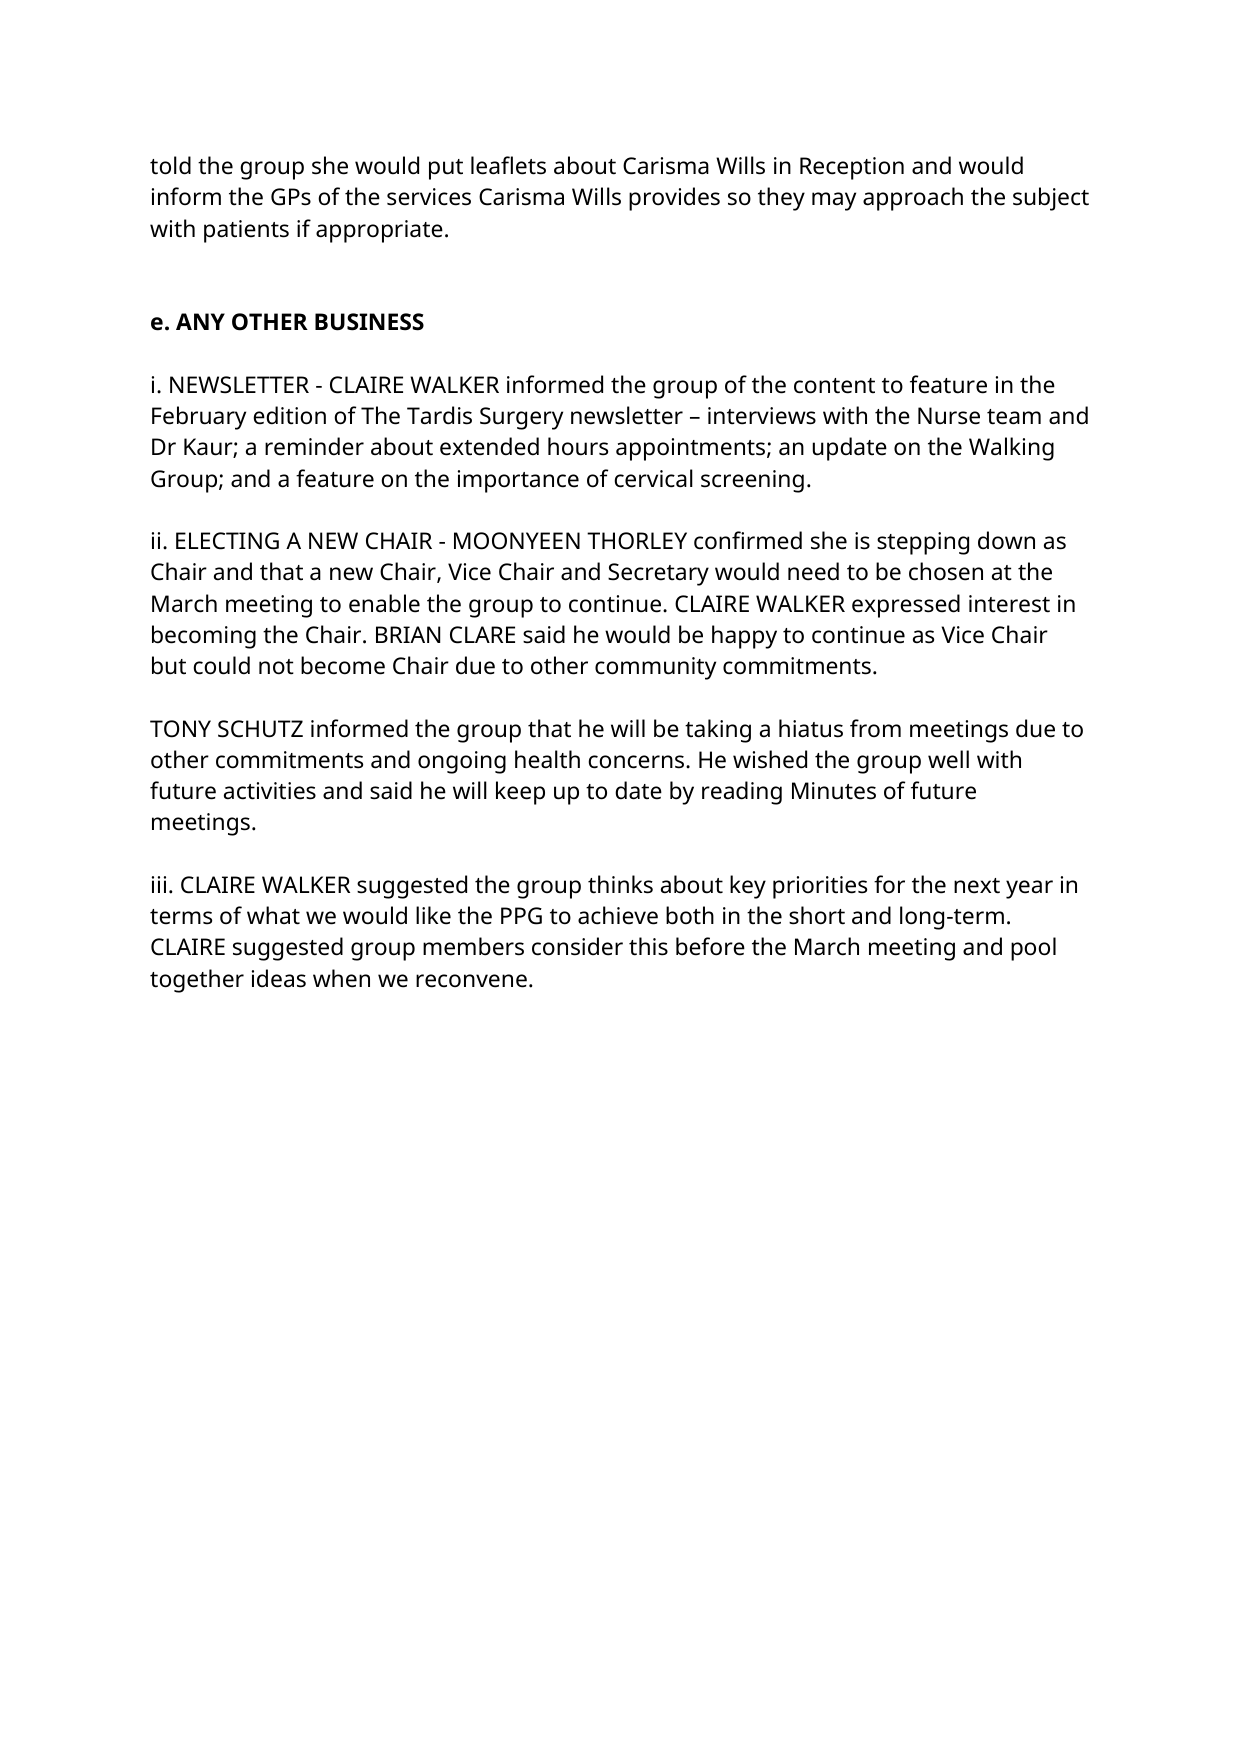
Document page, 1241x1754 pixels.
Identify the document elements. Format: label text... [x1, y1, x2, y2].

text i. NEWSLETTER - CLAIRE WALKER informed the group of the content to feature in the February edition of The Tardis Surgery newsletter – interviews with the Nurse team and Dr Kaur; a reminder about extended hours appointments; an update on the Walking Group; and a feature on the importance of cervical screening. [150, 369, 1090, 494]
text TONY SCHUTZ informed the group that he will be taking a hiatus from meetings due to other commitments and ongoing health concerns. He wished the group well with future activities and said he will keep up to date by reading Minutes of future meetings. [150, 712, 1090, 837]
text e. ANY OTHER BUSINESS [150, 306, 1090, 337]
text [150, 150, 1090, 244]
text ii. ELECTING A NEW CHAIR - MOONYEEN THORLEY confirmed she is stepping down as Chair and that a new Chair, Vice Chair and Secretary would need to be chosen at the March meeting to enable the group to continue. CLAIRE WALKER expressed interest in becoming the Chair. BRIAN CLARE said he would be happy to continue as Vice Chair but could not become Chair due to other community commitments. [150, 525, 1090, 681]
text iii. CLAIRE WALKER suggested the group thinks about key priorities for the next year in terms of what we would like the PPG to achieve both in the short and long-term. CLAIRE suggested group members consider this before the March meeting and pool together ideas when we reconvene. [150, 869, 1090, 994]
